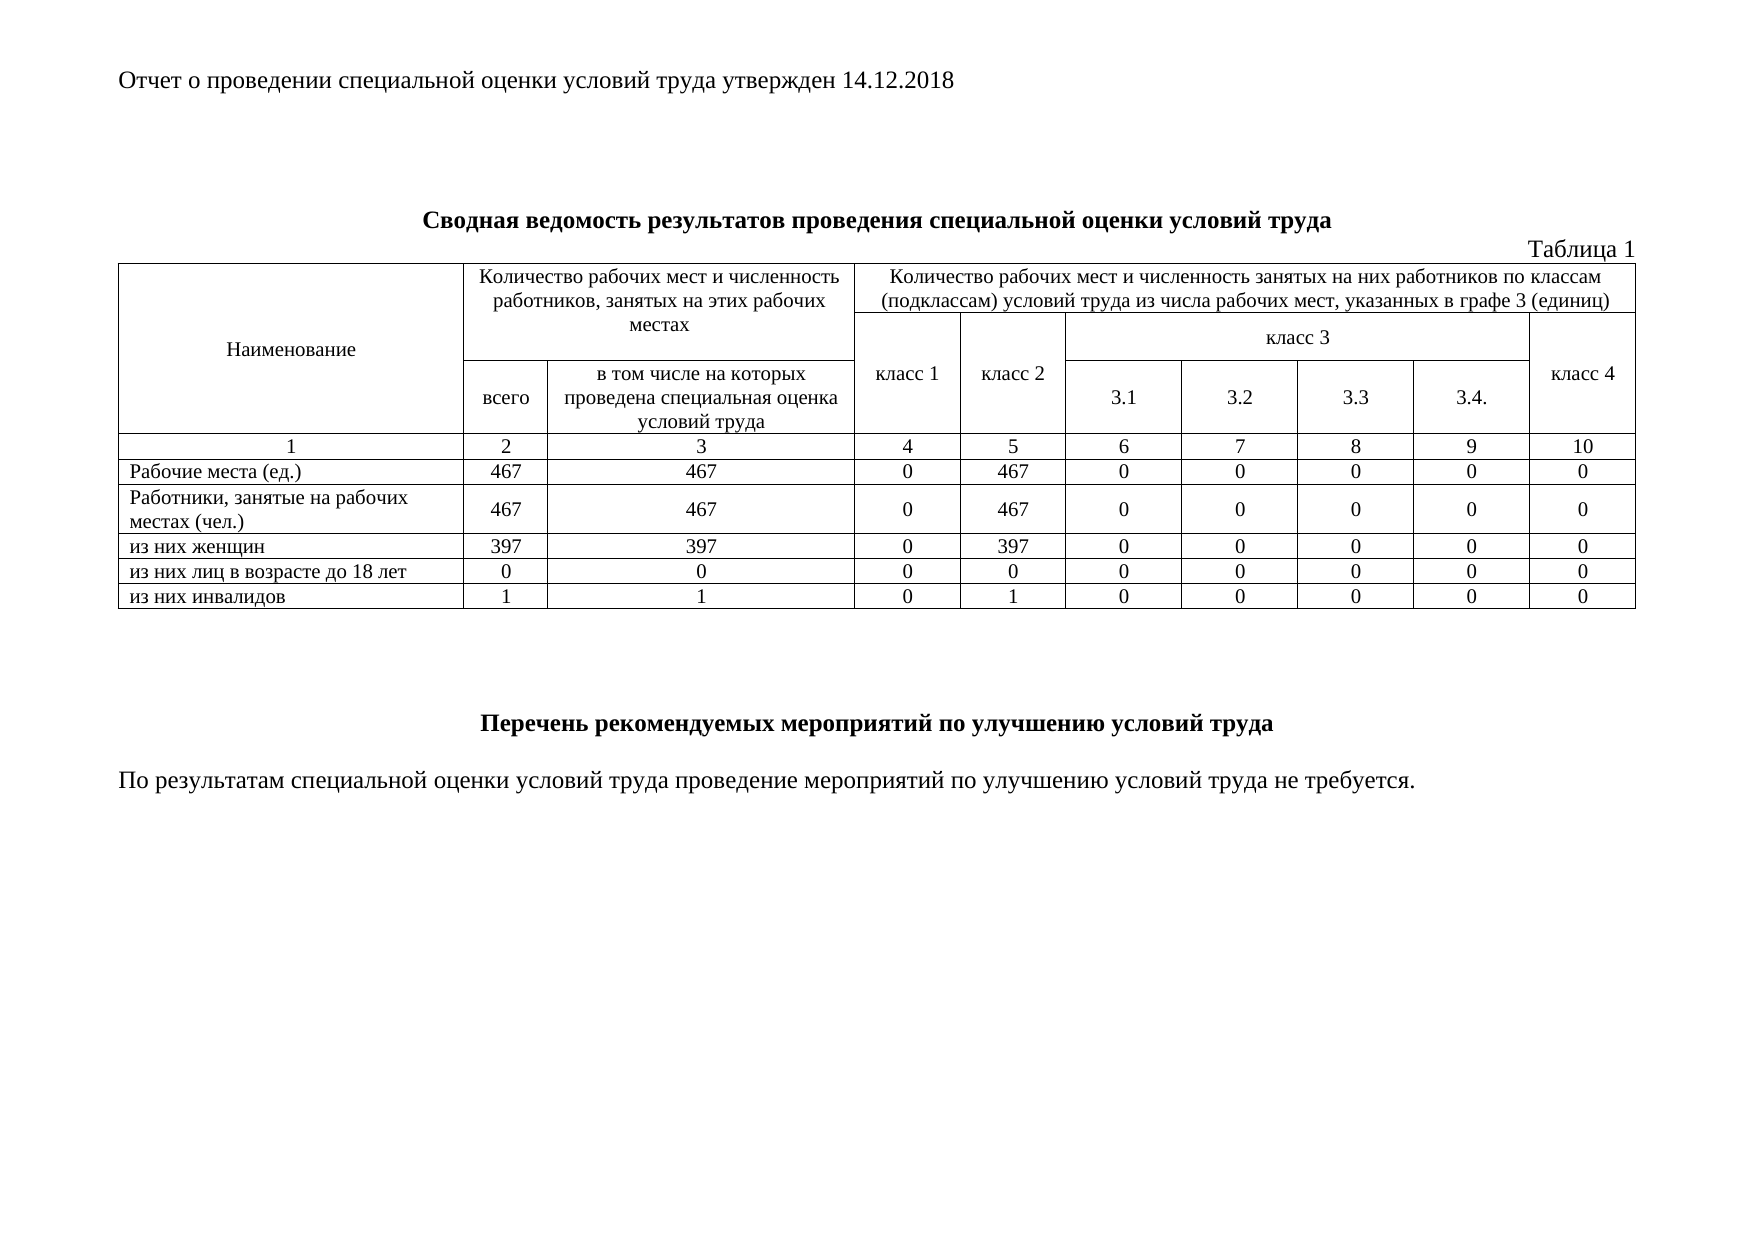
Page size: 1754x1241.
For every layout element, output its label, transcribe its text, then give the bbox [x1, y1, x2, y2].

table_cell 3.4. [1414, 361, 1529, 433]
table_cell 0 [1414, 559, 1529, 583]
table_cell 0 [1298, 584, 1413, 608]
table_cell класс 3 [1066, 313, 1529, 360]
table_header Количество рабочих мест и численность занятых на них работников по классам (подклассам) условий труда из числа рабочих мест, указанных в графе 3 (единиц) [855, 264, 1635, 312]
table_cell 0 [1298, 485, 1413, 533]
table_cell 467 [464, 485, 547, 533]
table_cell 0 [1530, 460, 1635, 483]
table_cell 0 [1182, 485, 1297, 533]
table_cell 0 [1066, 460, 1181, 483]
table_cell 0 [1530, 534, 1635, 558]
table_cell 0 [464, 559, 547, 583]
table_cell 0 [1414, 584, 1529, 608]
table_cell 0 [855, 559, 960, 583]
table_cell 3.2 [1182, 361, 1297, 433]
table_header Количество рабочих мест и численность работников, занятых на этих рабочих местах [464, 264, 854, 360]
table_cell 1 [961, 584, 1065, 608]
text По результатам специальной оценки условий труда проведение мероприятий по улучшению условий труда не требуется. [118, 765, 1636, 794]
table_cell 0 [548, 559, 854, 583]
table_cell из них женщин [119, 534, 463, 558]
table_cell 467 [464, 460, 547, 483]
table_cell 0 [1066, 584, 1181, 608]
table_cell 467 [548, 485, 854, 533]
table_cell 0 [855, 460, 960, 483]
table_cell всего [464, 361, 547, 433]
table_cell 0 [855, 584, 960, 608]
table_cell 0 [1414, 534, 1529, 558]
table_cell 2 [464, 434, 547, 458]
table_cell 0 [1182, 460, 1297, 483]
table_cell 0 [1414, 460, 1529, 483]
table_cell 0 [1066, 534, 1181, 558]
table_cell 0 [1182, 559, 1297, 583]
table_cell 0 [1182, 534, 1297, 558]
table_cell 0 [1298, 559, 1413, 583]
table_cell 7 [1182, 434, 1297, 458]
table_cell 1 [548, 584, 854, 608]
table_cell 1 [119, 434, 463, 458]
table_cell класс 4 [1530, 313, 1635, 433]
table_cell 4 [855, 434, 960, 458]
text Отчет о проведении специальной оценки условий труда утвержден 14.12.2018 [118, 65, 1636, 94]
table_cell 0 [1066, 559, 1181, 583]
table_cell 0 [855, 485, 960, 533]
table_cell класс 1 [855, 313, 960, 433]
text Таблица 1 [118, 234, 1636, 263]
table_cell 397 [464, 534, 547, 558]
table_cell 9 [1414, 434, 1529, 458]
table_cell 3.3 [1298, 361, 1413, 433]
table_cell 397 [961, 534, 1065, 558]
table_cell 10 [1530, 434, 1635, 458]
table_cell 6 [1066, 434, 1181, 458]
table_cell 0 [1530, 584, 1635, 608]
table_cell 0 [1298, 534, 1413, 558]
table_cell 0 [1182, 584, 1297, 608]
table_cell 0 [1530, 559, 1635, 583]
table_cell 8 [1298, 434, 1413, 458]
table_cell 0 [1066, 485, 1181, 533]
table_cell 0 [961, 559, 1065, 583]
table_cell 467 [961, 460, 1065, 483]
table_cell 397 [548, 534, 854, 558]
table_cell Работники, занятые на рабочих местах (чел.) [119, 485, 463, 533]
table_cell 467 [961, 485, 1065, 533]
table_header Наименование [119, 264, 463, 433]
table_cell 467 [548, 460, 854, 483]
table_cell класс 2 [961, 313, 1065, 433]
table_cell Рабочие места (ед.) [119, 460, 463, 483]
text Перечень рекомендуемых мероприятий по улучшению условий труда [118, 708, 1636, 737]
table_cell из них лиц в возрасте до 18 лет [119, 559, 463, 583]
table_cell 3.1 [1066, 361, 1181, 433]
table_cell в том числе на которых проведена специальная оценка условий труда [548, 361, 854, 433]
table_cell 3 [548, 434, 854, 458]
table_cell 0 [1530, 485, 1635, 533]
table_cell 0 [1298, 460, 1413, 483]
table_cell из них инвалидов [119, 584, 463, 608]
table_cell 0 [855, 534, 960, 558]
table_cell 0 [1414, 485, 1529, 533]
table_cell 1 [464, 584, 547, 608]
text Сводная ведомость результатов проведения специальной оценки условий труда [118, 205, 1636, 234]
table_cell 5 [961, 434, 1065, 458]
